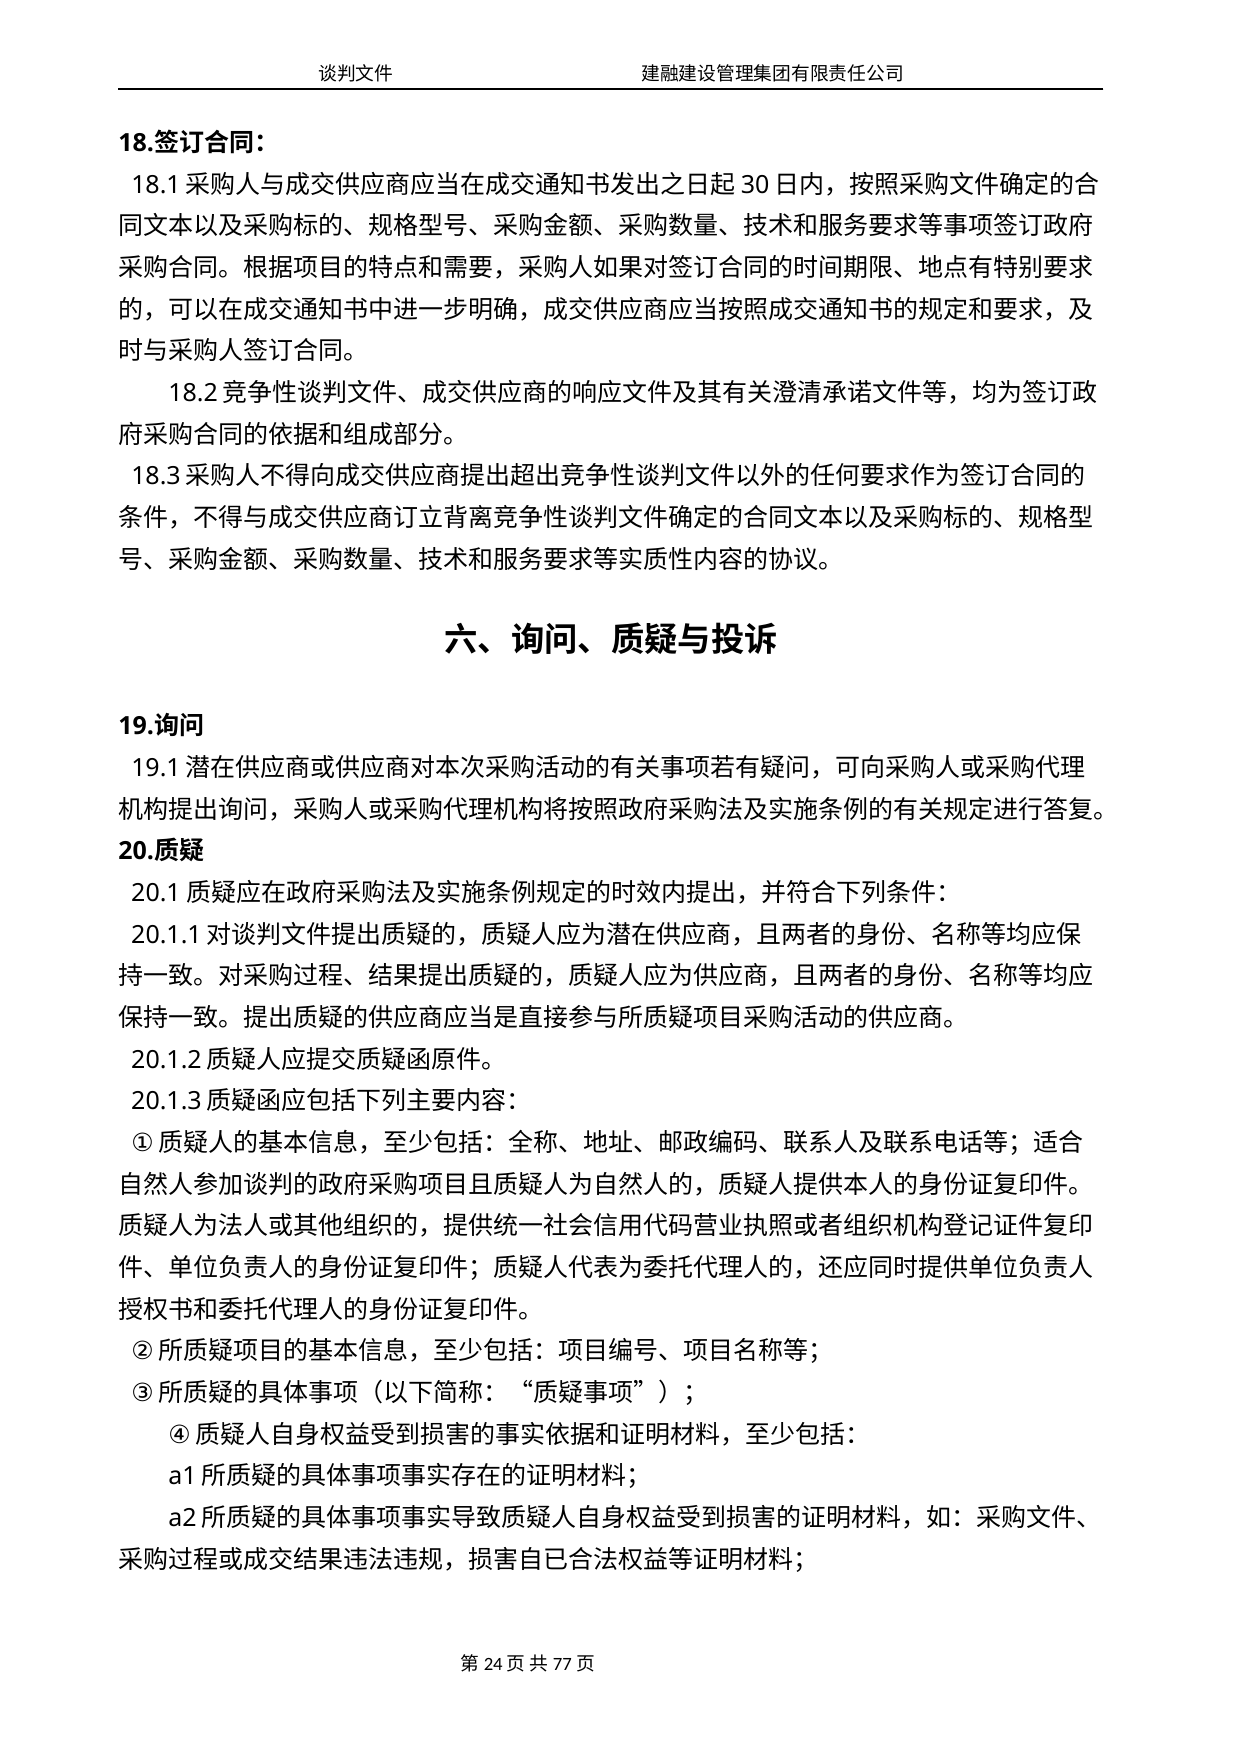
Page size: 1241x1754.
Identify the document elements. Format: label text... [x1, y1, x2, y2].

text ④质疑人自身权益受到损害的事实依据和证明材料，至少包括： [118, 1410, 1103, 1451]
text 20.1质疑应在政府采购法及实施条例规定的时效内提出，并符合下列条件： [118, 868, 1103, 910]
text 20.1.3质疑函应包括下列主要内容： [118, 1076, 1103, 1118]
text 20.质疑 [118, 826, 1103, 868]
text 19.1潜在供应商或供应商对本次采购活动的有关事项若有疑问，可向采购人或采购代理机构提出询问，采购人或采购代理机构将按照政府采购法及实施条例的有关规定进行答复。 [118, 743, 1103, 826]
text ①质疑人的基本信息，至少包括：全称、地址、邮政编码、联系人及联系电话等；适合自然人参加谈判的政府采购项目且质疑人为自然人的，质疑人提供本人的身份证复印件。质疑人为法人或其他组织的，提供统一社会信用代码营业执照或者组织机构登记证件复印件、单位负责人的身份证复印件；质疑人代表为委托代理人的，还应同时提供单位负责人授权书和委托代理人的身份证复印件。 [118, 1118, 1103, 1326]
text a2所质疑的具体事项事实导致质疑人自身权益受到损害的证明材料，如：采购文件、采购过程或成交结果违法违规，损害自已合法权益等证明材料； [118, 1493, 1103, 1576]
text a1所质疑的具体事项事实存在的证明材料； [118, 1451, 1103, 1493]
text 19.询问 [118, 701, 1103, 743]
text 20.1.1对谈判文件提出质疑的，质疑人应为潜在供应商，且两者的身份、名称等均应保持一致。对采购过程、结果提出质疑的，质疑人应为供应商，且两者的身份、名称等均应保持一致。提出质疑的供应商应当是直接参与所质疑项目采购活动的供应商。 [118, 910, 1103, 1035]
text ③所质疑的具体事项（以下简称：“质疑事项”）； [118, 1368, 1103, 1410]
text 18.3采购人不得向成交供应商提出超出竞争性谈判文件以外的任何要求作为签订合同的条件，不得与成交供应商订立背离竞争性谈判文件确定的合同文本以及采购标的、规格型号、采购金额、采购数量、技术和服务要求等实质性内容的协议。 [118, 451, 1103, 576]
text 六、询问、质疑与投诉 [118, 618, 1103, 660]
text 20.1.2质疑人应提交质疑函原件。 [118, 1035, 1103, 1076]
text 18.签订合同： [118, 118, 1103, 160]
text ②所质疑项目的基本信息，至少包括：项目编号、项目名称等； [118, 1326, 1103, 1368]
text 18.1采购人与成交供应商应当在成交通知书发出之日起30日内，按照采购文件确定的合同文本以及采购标的、规格型号、采购金额、采购数量、技术和服务要求等事项签订政府采购合同。根据项目的特点和需要，采购人如果对签订合同的时间期限、地点有特别要求的，可以在成交通知书中进一步明确，成交供应商应当按照成交通知书的规定和要求，及时与采购人签订合同。 [118, 160, 1103, 368]
text 18.2竞争性谈判文件、成交供应商的响应文件及其有关澄清承诺文件等，均为签订政府采购合同的依据和组成部分。 [118, 368, 1103, 451]
